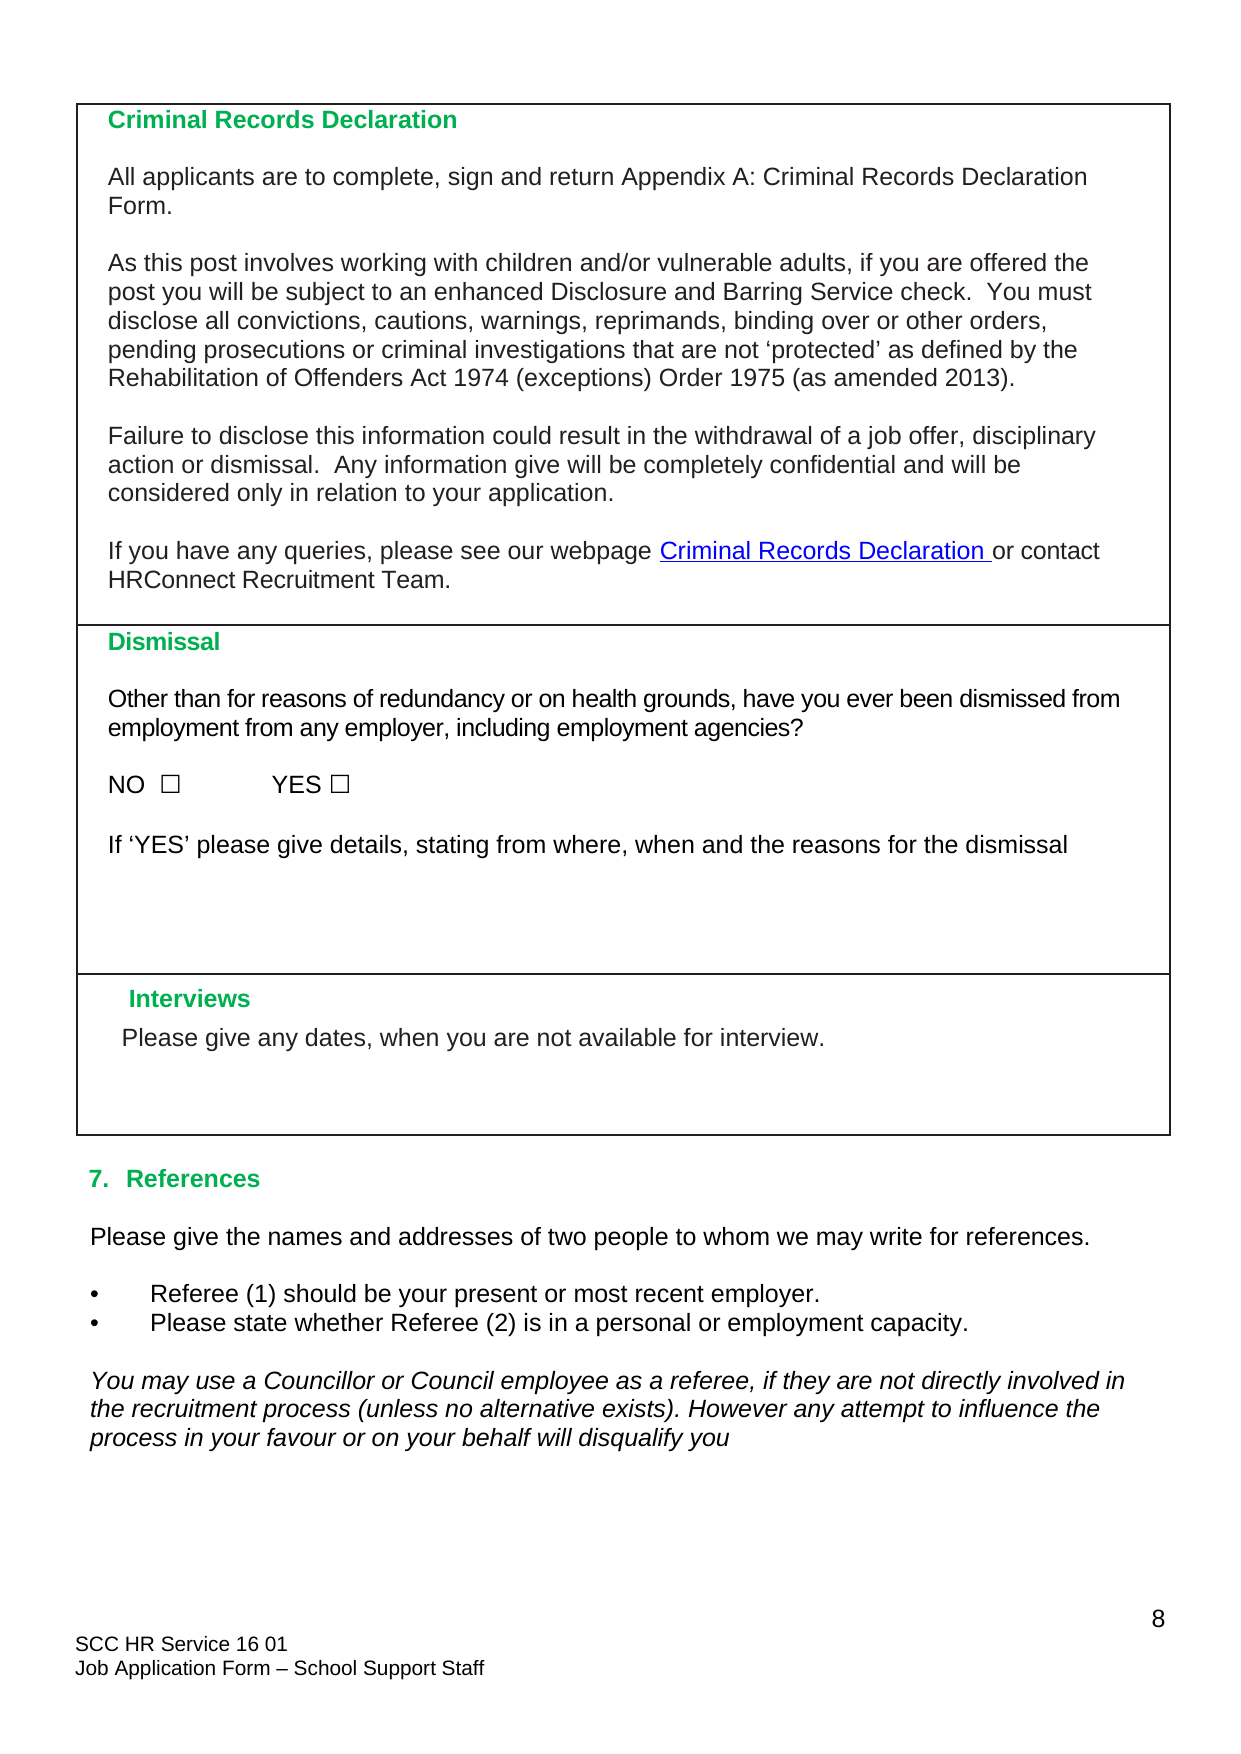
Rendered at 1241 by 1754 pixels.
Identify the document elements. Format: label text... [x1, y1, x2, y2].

table_cell Dismissal Other than for reasons of redundancy or on health grounds, have you ever been dismissed from employment from any employer, including employment agencies? NO YES If ‘YES’ please give details, stating from where, when and the reasons for the dismissal [78, 626, 1169, 972]
list References [88, 1164, 1165, 1193]
table_cell Criminal Records Declaration All applicants are to complete, sign and return Appendix A: Criminal Records Declaration Form. As this post involves working with children and/or vulnerable adults, if you are offered the post you will be subject to an enhanced Disclosure and Barring Service check. You must disclose all convictions, cautions, warnings, reprimands, binding over or other orders, pending prosecutions or criminal investigations that are not ‘protected’ as defined by the Rehabilitation of Offenders Act 1974 (exceptions) Order 1975 (as amended 2013). Failure to disclose this information could result in the withdrawal of a job offer, disciplinary action or dismissal. Any information give will be completely confidential and will be considered only in relation to your application. If you have any queries, please see our webpage Criminal Records Declaration or contact HRConnect Recruitment Team. [78, 105, 1169, 624]
table_cell Interviews Please give any dates, when you are not available for interview. [78, 975, 1169, 1134]
text Please give the names and addresses of two people to whom we may write for references. [90, 1222, 1165, 1251]
text • Referee (1) should be your present or most recent employer. [90, 1279, 1165, 1308]
text You may use a Councillor or Council employee as a referee, if they are not directly involved in the recruitment process (unless no alternative exists). However any attempt to influence the process in your favour or on your behalf will disqualify you [90, 1366, 1165, 1452]
text • Please state whether Referee (2) is in a personal or employment capacity. [90, 1308, 1165, 1337]
